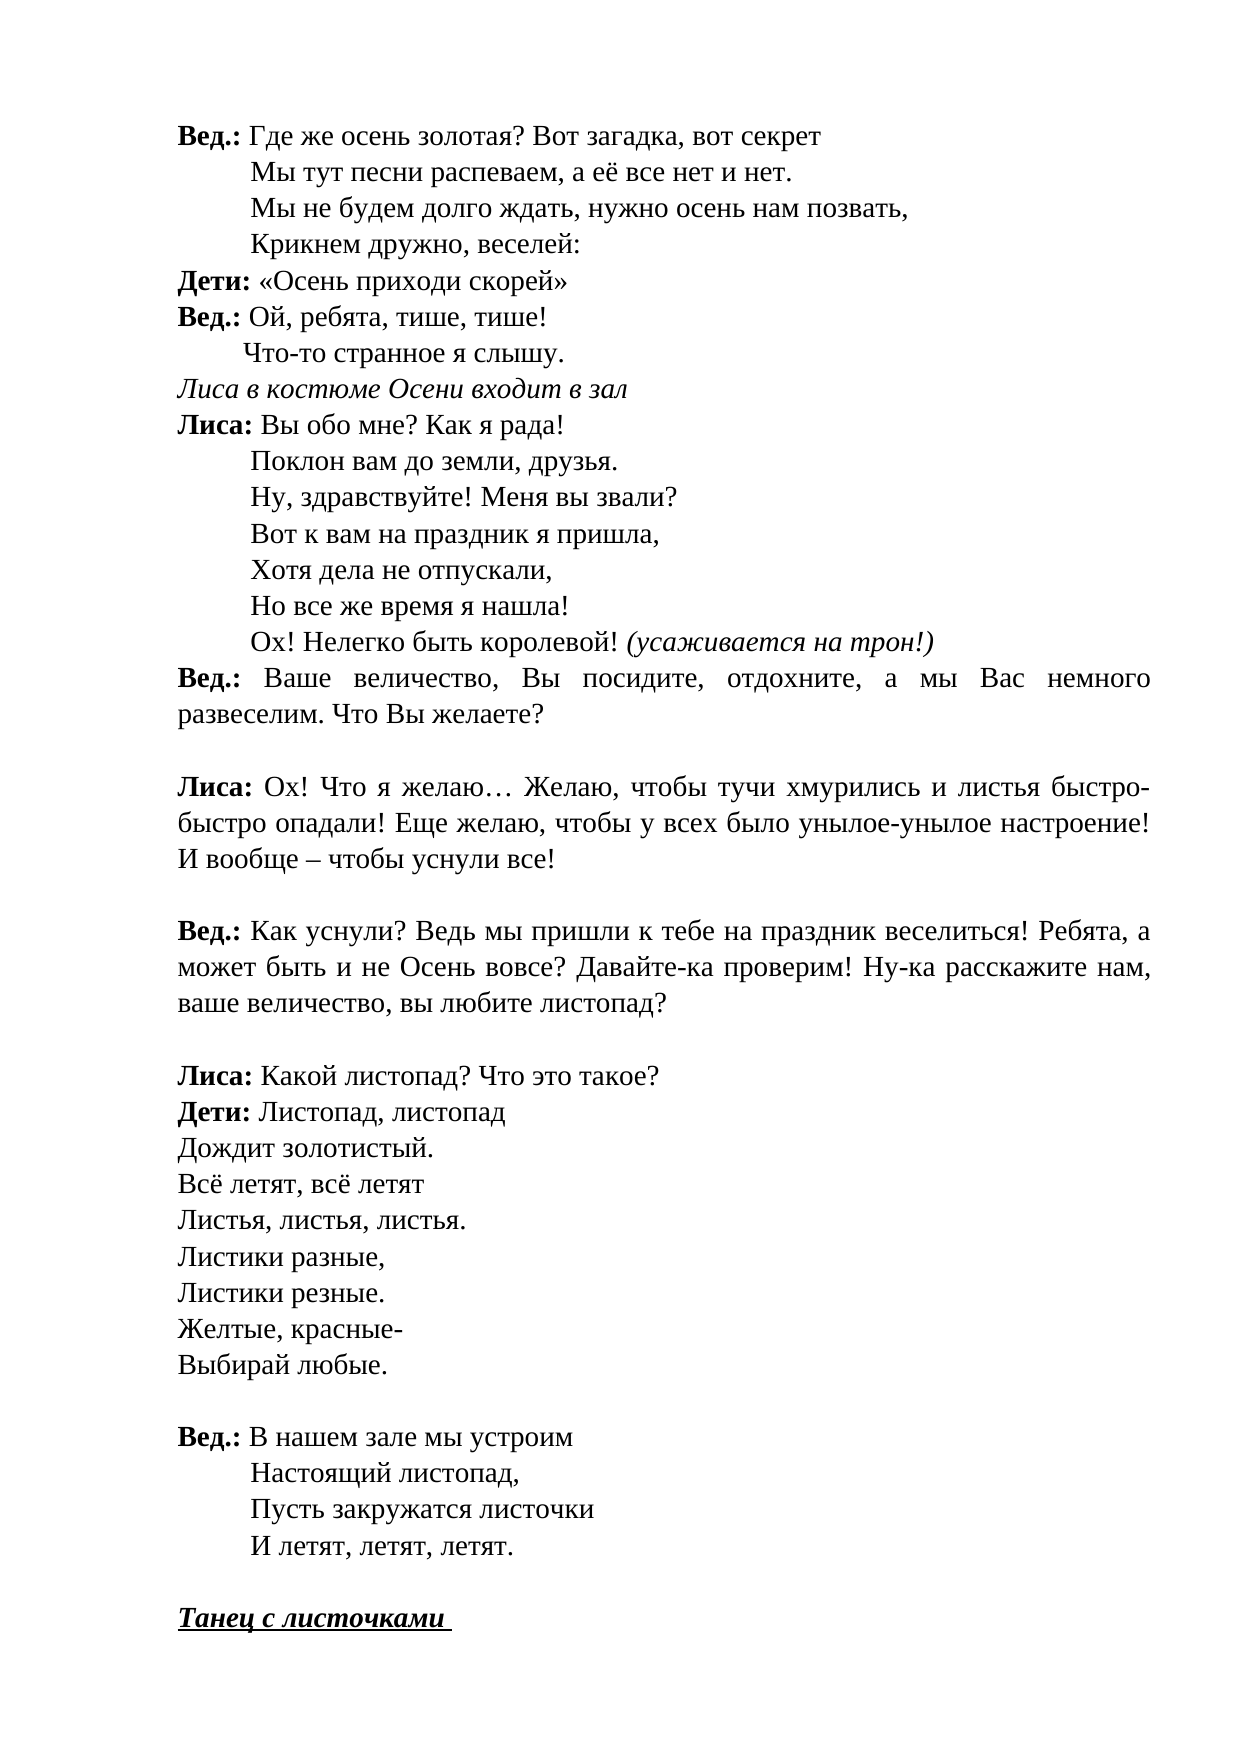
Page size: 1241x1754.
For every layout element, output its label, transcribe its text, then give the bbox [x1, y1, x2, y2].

text Дождит золотистый. [177, 1130, 1152, 1164]
text Ну, здравствуйте! Меня вы звали? [177, 479, 1152, 513]
text Танец с листочками [177, 1600, 1152, 1634]
text Листики разные, [177, 1239, 1152, 1272]
text Лиса: Какой листопад? Что это такое? [177, 1058, 1152, 1091]
text Всё летят, всё летят [177, 1166, 1152, 1200]
text Поклон вам до земли, друзья. [177, 443, 1152, 477]
text Вед.: Как уснули? Ведь мы пришли к тебе на праздник веселиться! Ребята, а может быть и не Осень вовсе? Давайте-ка проверим! Ну-ка расскажите нам, ваше величество, вы любите листопад? [177, 913, 1152, 1019]
text Пусть закружатся листочки [177, 1492, 1152, 1525]
text Желтые, красные- [177, 1311, 1152, 1344]
text Но все же время я нашла! [177, 588, 1152, 622]
text Листья, листья, листья. [177, 1202, 1152, 1236]
text Дети: «Осень приходи скорей» [177, 263, 1152, 296]
text Вед.: Ой, ребята, тише, тише! [177, 299, 1152, 332]
text Хотя дела не отпускали, [177, 552, 1152, 585]
text Крикнем дружно, веселей: [177, 227, 1152, 260]
text Дети: Листопад, листопад [177, 1094, 1152, 1128]
text Ох! Нелегко быть королевой! (усаживается на трон!) [177, 624, 1152, 658]
text Мы тут песни распеваем, а её все нет и нет. [177, 154, 1152, 188]
text И летят, летят, летят. [177, 1528, 1152, 1561]
text Вед.: Ваше величество, Вы посидите, отдохните, а мы Вас немного развеселим. Что Вы желаете? [177, 660, 1152, 730]
text Вот к вам на праздник я пришла, [177, 516, 1152, 549]
text Выбирай любые. [177, 1347, 1152, 1381]
text Вед.: В нашем зале мы устроим [177, 1419, 1152, 1453]
text Лиса: Вы обо мне? Как я рада! [177, 407, 1152, 441]
text Настоящий листопад, [177, 1456, 1152, 1489]
text Вед.: Где же осень золотая? Вот загадка, вот секрет [177, 118, 1152, 152]
text Лиса: Ох! Что я желаю… Желаю, чтобы тучи хмурились и листья быстро-быстро опадали! Еще желаю, чтобы у всех было унылое-унылое настроение! И вообще – чтобы уснули все! [177, 769, 1152, 874]
text Что-то странное я слышу. [177, 335, 1152, 368]
text Листики резные. [177, 1275, 1152, 1308]
text Лиса в костюме Осени входит в зал [177, 371, 1152, 405]
text Мы не будем долго ждать, нужно осень нам позвать, [177, 190, 1152, 224]
